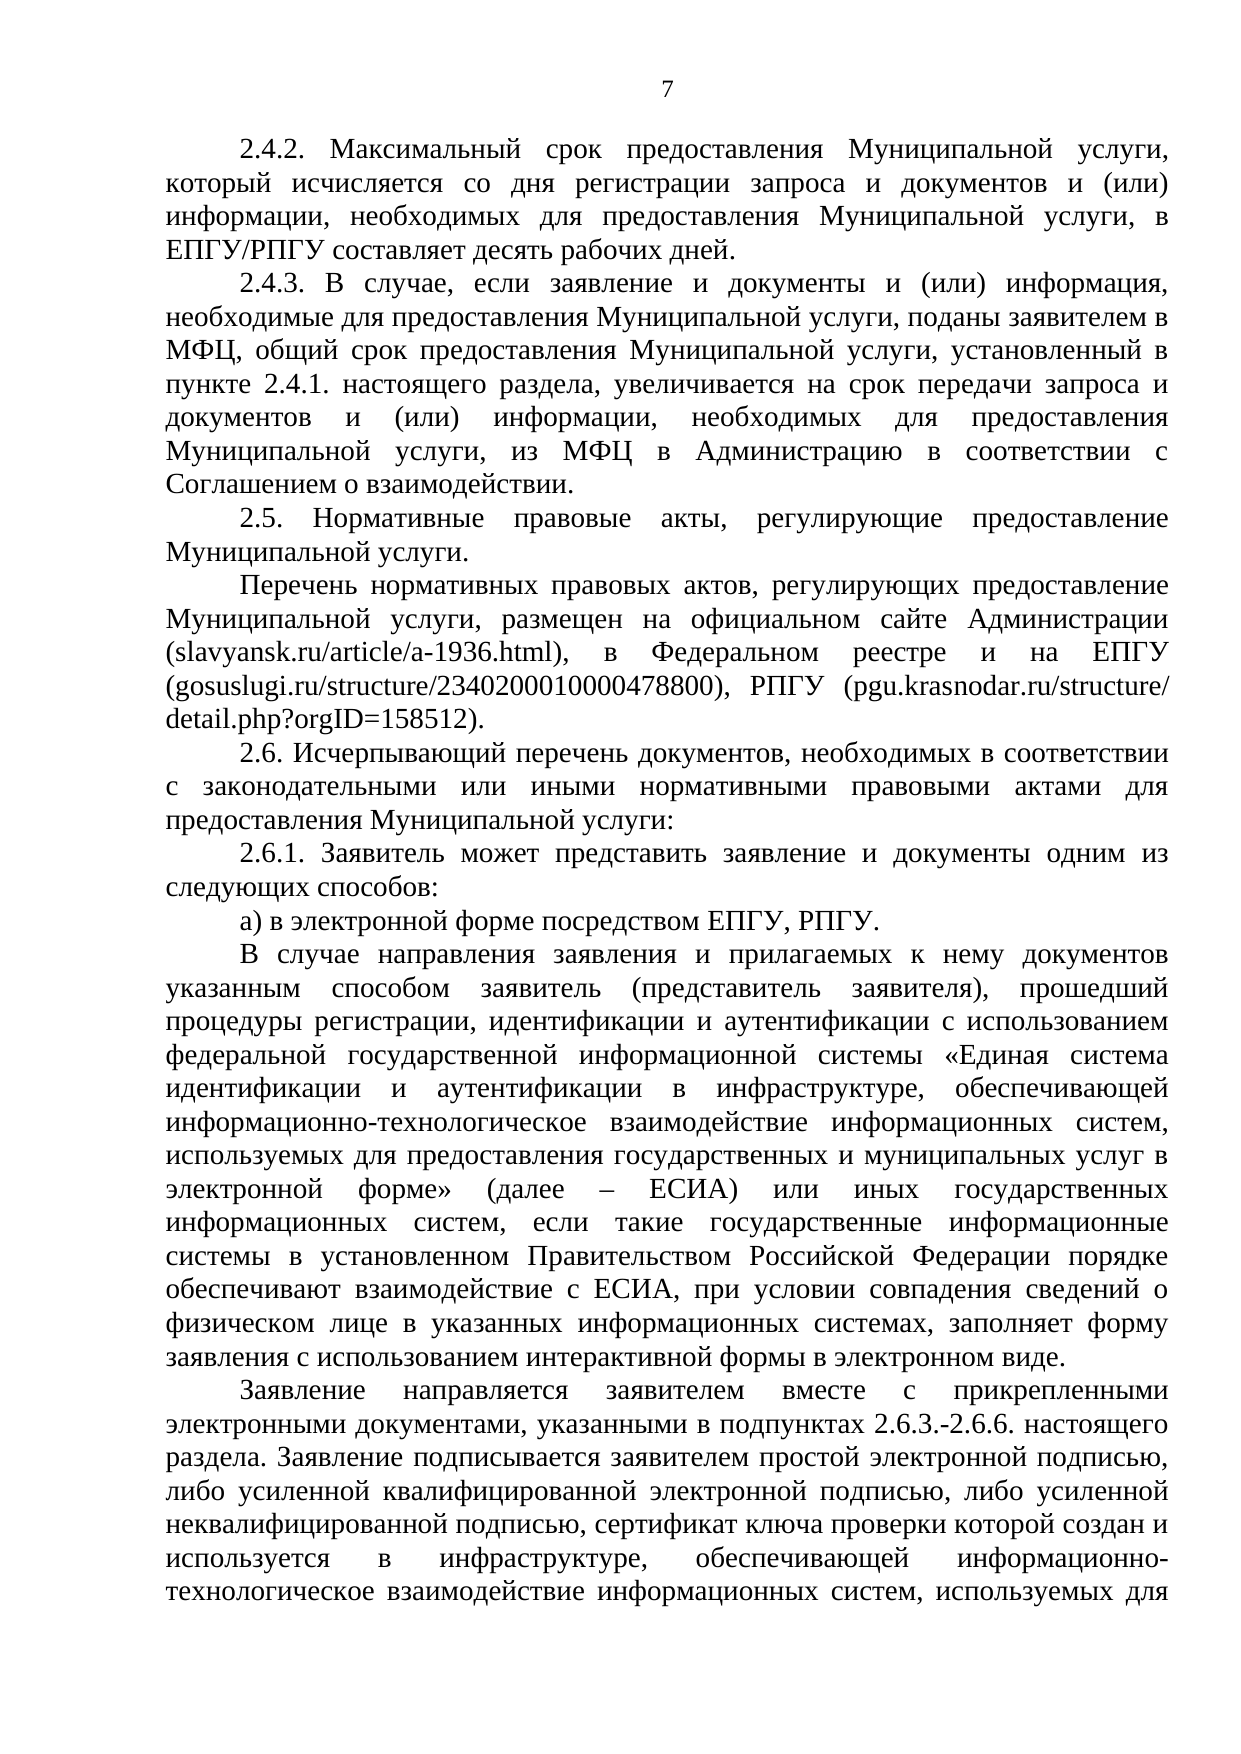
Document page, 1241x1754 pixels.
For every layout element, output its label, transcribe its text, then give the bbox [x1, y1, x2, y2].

text Перечень нормативных правовых актов, регулирующих предоставление Муниципальной услуги, размещен на официальном сайте Администрации (slavyansk.ru/article/a-1936.html), в Федеральном реестре и на ЕПГУ (gosuslugi.ru/structure/2340200010000478800), РПГУ (pgu.krasnodar.ru/structure/ detail.php?orgID=158512). [165, 567, 1169, 735]
text 2.4.3. В случае, если заявление и документы и (или) информация, необходимые для предоставления Муниципальной услуги, поданы заявителем в МФЦ, общий срок предоставления Муниципальной услуги, установленный в пункте 2.4.1. настоящего раздела, увеличивается на срок передачи запроса и документов и (или) информации, необходимых для предоставления Муниципальной услуги, из МФЦ в Администрацию в соответствии с Соглашением о взаимодействии. [165, 265, 1169, 500]
text а) в электронной форме посредством ЕПГУ, РПГУ. [165, 903, 1169, 936]
text 2.4.2. Максимальный срок предоставления Муниципальной услуги, который исчисляется со дня регистрации запроса и документов и (или) информации, необходимых для предоставления Муниципальной услуги, в ЕПГУ/РПГУ составляет десять рабочих дней. [165, 131, 1169, 265]
text В случае направления заявления и прилагаемых к нему документов указанным способом заявитель (представитель заявителя), прошедший процедуры регистрации, идентификации и аутентификации с использованием федеральной государственной информационной системы «Единая система идентификации и аутентификации в инфраструктуре, обеспечивающей информационно-технологическое взаимодействие информационных систем, используемых для предоставления государственных и муниципальных услуг в электронной форме» (далее – ЕСИА) или иных государственных информационных систем, если такие государственные информационные системы в установленном Правительством Российской Федерации порядке обеспечивают взаимодействие с ЕСИА, при условии совпадения сведений о физическом лице в указанных информационных системах, заполняет форму заявления с использованием интерактивной формы в электронном виде. [165, 936, 1169, 1372]
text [165, 1372, 1169, 1607]
text 2.6.1. Заявитель может представить заявление и документы одним из следующих способов: [165, 836, 1169, 903]
text 2.5. Нормативные правовые акты, регулирующие предоставление Муниципальной услуги. [165, 500, 1169, 567]
text 2.6. Исчерпывающий перечень документов, необходимых в соответствии с законодательными или иными нормативными правовыми актами для предоставления Муниципальной услуги: [165, 735, 1169, 836]
